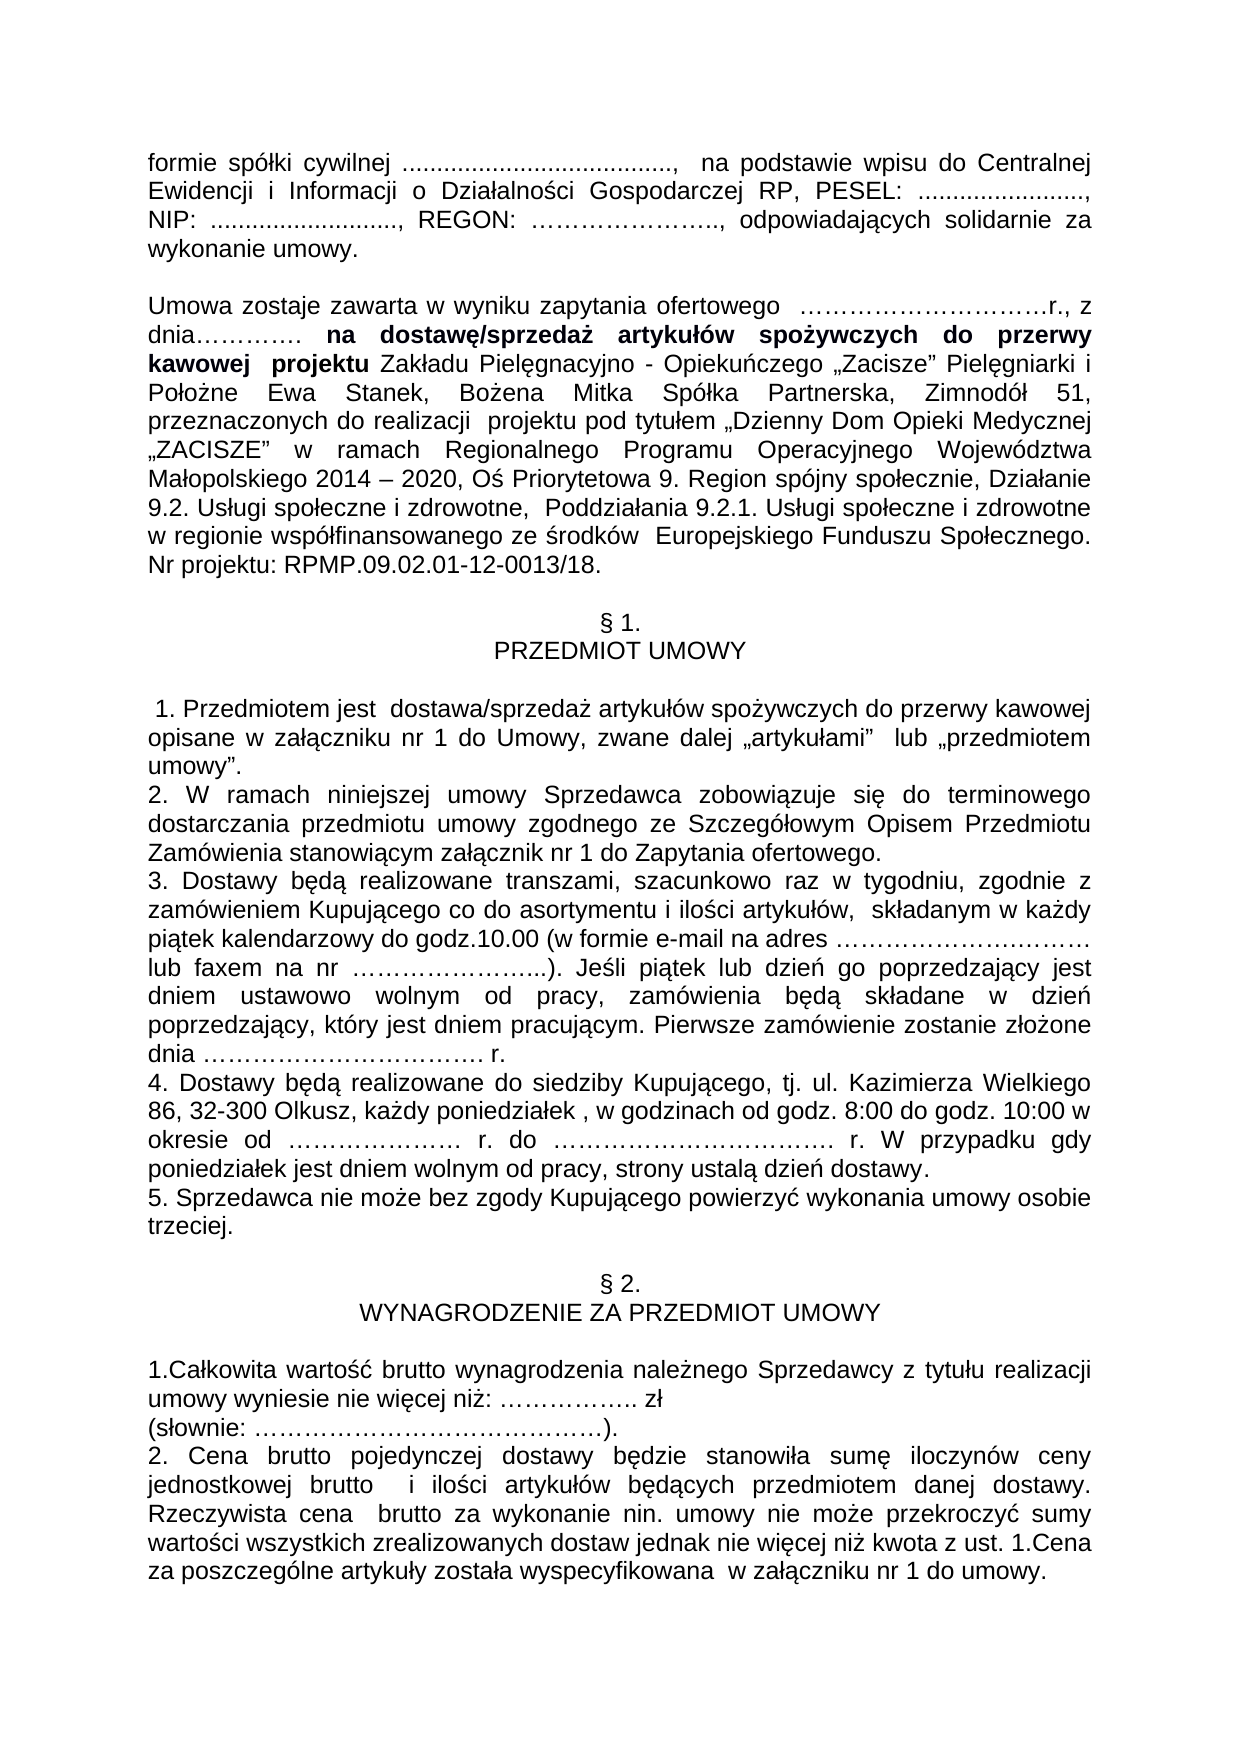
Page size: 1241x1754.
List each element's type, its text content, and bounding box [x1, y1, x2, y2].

text 1. Przedmiotem jest dostawa/sprzedaż artykułów spożywczych do przerwy kawowej opisane w załączniku nr 1 do Umowy, zwane dalej „artykułami” lub „przedmiotem umowy”. [148, 694, 1093, 780]
text 5. Sprzedawca nie może bez zgody Kupującego powierzyć wykonania umowy osobie trzeciej. [148, 1183, 1093, 1240]
text PRZEDMIOT UMOWY [148, 636, 1093, 665]
text 2. W ramach niniejszej umowy Sprzedawca zobowiązuje się do terminowego dostarczania przedmiotu umowy zgodnego ze Szczegółowym Opisem Przedmiotu Zamówienia stanowiącym załącznik nr 1 do Zapytania ofertowego. [148, 780, 1093, 866]
text (słownie: ……………………………………). [148, 1413, 1093, 1441]
text § 1. [148, 608, 1093, 636]
text 4. Dostawy będą realizowane do siedziby Kupującego, tj. ul. Kazimierza Wielkiego 86, 32-300 Olkusz, każdy poniedziałek , w godzinach od godz. 8:00 do godz. 10:00 w okresie od ………………… r. do ……………………………. r. W przypadku gdy poniedziałek jest dniem wolnym od pracy, strony ustalą dzień dostawy. [148, 1068, 1093, 1183]
text 1.Całkowita wartość brutto wynagrodzenia należnego Sprzedawcy z tytułu realizacji umowy wyniesie nie więcej niż: …………….. zł [148, 1355, 1093, 1413]
text WYNAGRODZENIE ZA PRZEDMIOT UMOWY [148, 1298, 1093, 1326]
text 3. Dostawy będą realizowane transzami, szacunkowo raz w tygodniu, zgodnie z zamówieniem Kupującego co do asortymentu i ilości artykułów, składanym w każdy piątek kalendarzowy do godz.10.00 (w formie e-mail na adres ………………….……… lub faxem na nr …………………...). Jeśli piątek lub dzień go poprzedzający jest dniem ustawowo wolnym od pracy, zamówienia będą składane w dzień poprzedzający, który jest dniem pracującym. Pierwsze zamówienie zostanie złożone dnia ……………………………. r. [148, 866, 1093, 1068]
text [148, 148, 1093, 263]
text 2. Cena brutto pojedynczej dostawy będzie stanowiła sumę iloczynów ceny jednostkowej brutto i ilości artykułów będących przedmiotem danej dostawy. Rzeczywista cena brutto za wykonanie nin. umowy nie może przekroczyć sumy wartości wszystkich zrealizowanych dostaw jednak nie więcej niż kwota z ust. 1.Cena za poszczególne artykuły została wyspecyfikowana w załączniku nr 1 do umowy. [148, 1441, 1093, 1585]
text Umowa zostaje zawarta w wyniku zapytania ofertowego …………………………r., z dnia…………. na dostawę/sprzedaż artykułów spożywczych do przerwy kawowej projektu Zakładu Pielęgnacyjno - Opiekuńczego „Zacisze” Pielęgniarki i Położne Ewa Stanek, Bożena Mitka Spółka Partnerska, Zimnodół 51, przeznaczonych do realizacji projektu pod tytułem „Dzienny Dom Opieki Medycznej „ZACISZE” w ramach Regionalnego Programu Operacyjnego Województwa Małopolskiego 2014 – 2020, Oś Priorytetowa 9. Region spójny społecznie, Działanie 9.2. Usługi społeczne i zdrowotne, Poddziałania 9.2.1. Usługi społeczne i zdrowotne w regionie współfinansowanego ze środków Europejskiego Funduszu Społecznego. Nr projektu: RPMP.09.02.01-12-0013/18. [148, 291, 1093, 579]
text § 2. [148, 1269, 1093, 1298]
